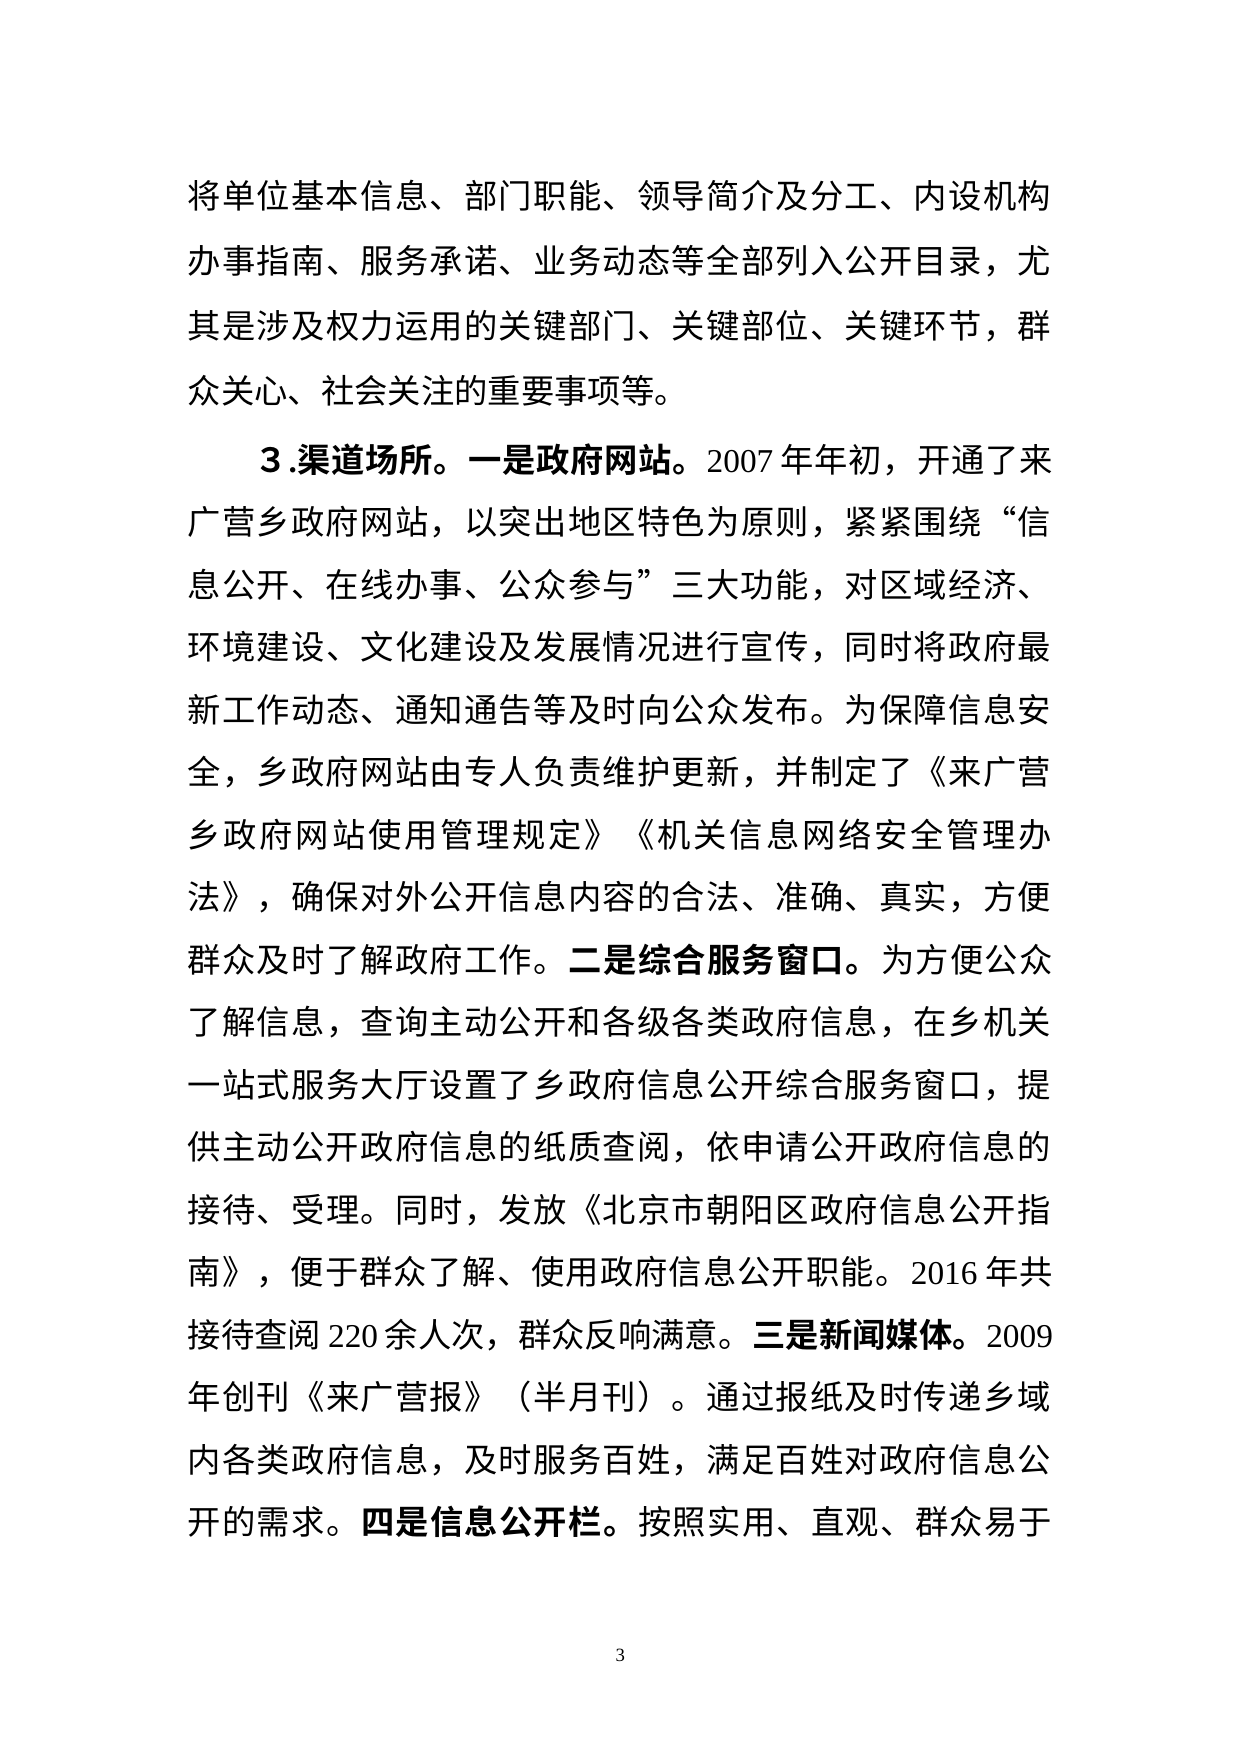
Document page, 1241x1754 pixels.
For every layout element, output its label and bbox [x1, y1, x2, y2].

text [187, 162, 1053, 422]
text [187, 422, 1053, 1547]
